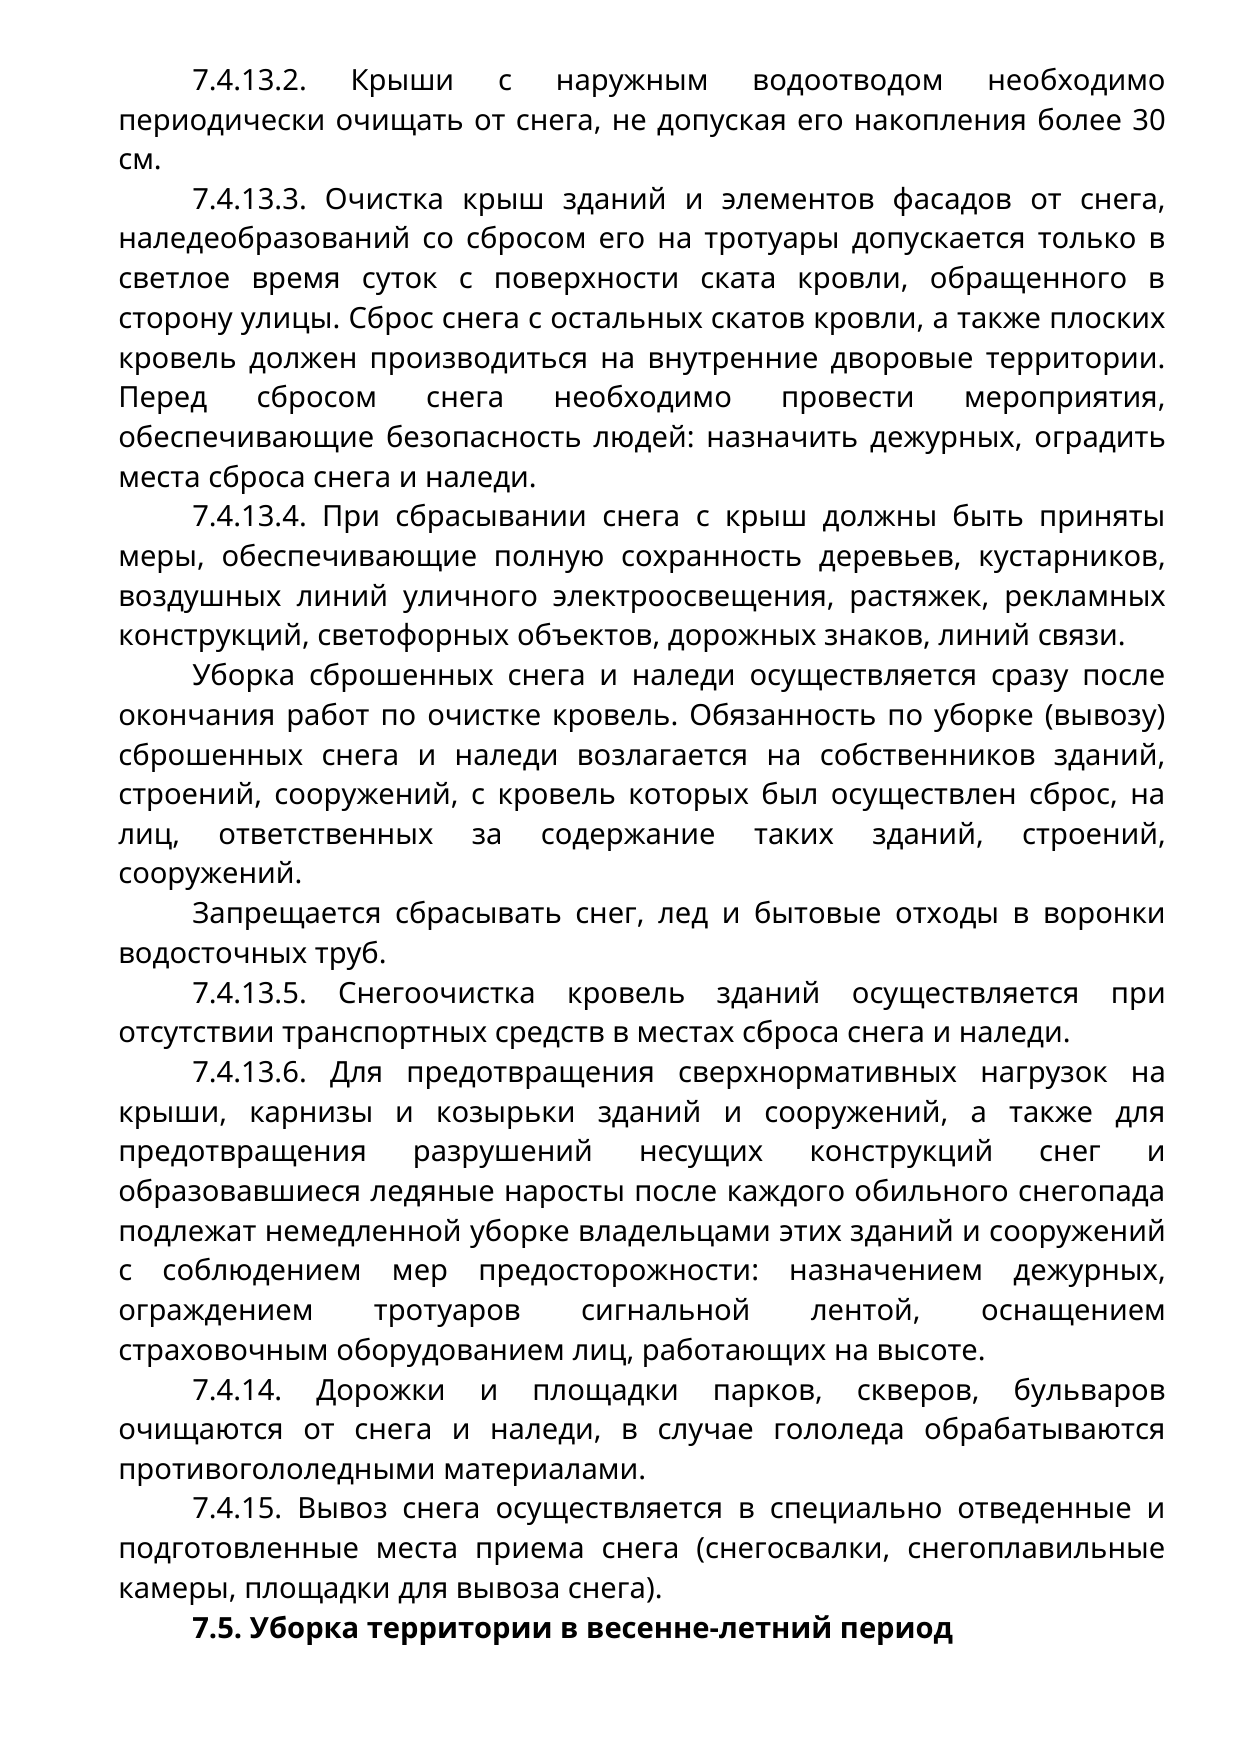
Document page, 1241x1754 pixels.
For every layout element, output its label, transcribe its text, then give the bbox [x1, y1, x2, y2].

text 7.4.14. Дорожки и площадки парков, скверов, бульваров очищаются от снега и наледи, в случае гололеда обрабатываются противогололедными материалами. [118, 1369, 1166, 1488]
text 7.4.13.2. Крыши с наружным водоотводом необходимо периодически очищать от снега, не допуская его накопления более 30 см. [118, 59, 1166, 178]
text 7.4.13.4. При сбрасывании снега с крыш должны быть приняты меры, обеспечивающие полную сохранность деревьев, кустарников, воздушных линий уличного электроосвещения, растяжек, рекламных конструкций, светофорных объектов, дорожных знаков, линий связи. [118, 496, 1166, 654]
text 7.4.15. Вывоз снега осуществляется в специально отведенные и подготовленные места приема снега (снегосвалки, снегоплавильные камеры, площадки для вывоза снега). [118, 1488, 1166, 1607]
text 7.5. Уборка территории в весенне-летний период [118, 1607, 1166, 1647]
text Уборка сброшенных снега и наледи осуществляется сразу после окончания работ по очистке кровель. Обязанность по уборке (вывозу) сброшенных снега и наледи возлагается на собственников зданий, строений, сооружений, с кровель которых был осуществлен сброс, на лиц, ответственных за содержание таких зданий, строений, сооружений. [118, 654, 1166, 892]
text 7.4.13.5. Снегоочистка кровель зданий осуществляется при отсутствии транспортных средств в местах сброса снега и наледи. [118, 972, 1166, 1051]
text 7.4.13.3. Очистка крыш зданий и элементов фасадов от снега, наледеобразований со сбросом его на тротуары допускается только в светлое время суток с поверхности ската кровли, обращенного в сторону улицы. Сброс снега с остальных скатов кровли, а также плоских кровель должен производиться на внутренние дворовые территории. Перед сбросом снега необходимо провести мероприятия, обеспечивающие безопасность людей: назначить дежурных, оградить места сброса снега и наледи. [118, 178, 1166, 496]
text 7.4.13.6. Для предотвращения сверхнормативных нагрузок на крыши, карнизы и козырьки зданий и сооружений, а также для предотвращения разрушений несущих конструкций снег и образовавшиеся ледяные наросты после каждого обильного снегопада подлежат немедленной уборке владельцами этих зданий и сооружений с соблюдением мер предосторожности: назначением дежурных, ограждением тротуаров сигнальной лентой, оснащением страховочным оборудованием лиц, работающих на высоте. [118, 1051, 1166, 1369]
text Запрещается сбрасывать снег, лед и бытовые отходы в воронки водосточных труб. [118, 892, 1166, 972]
